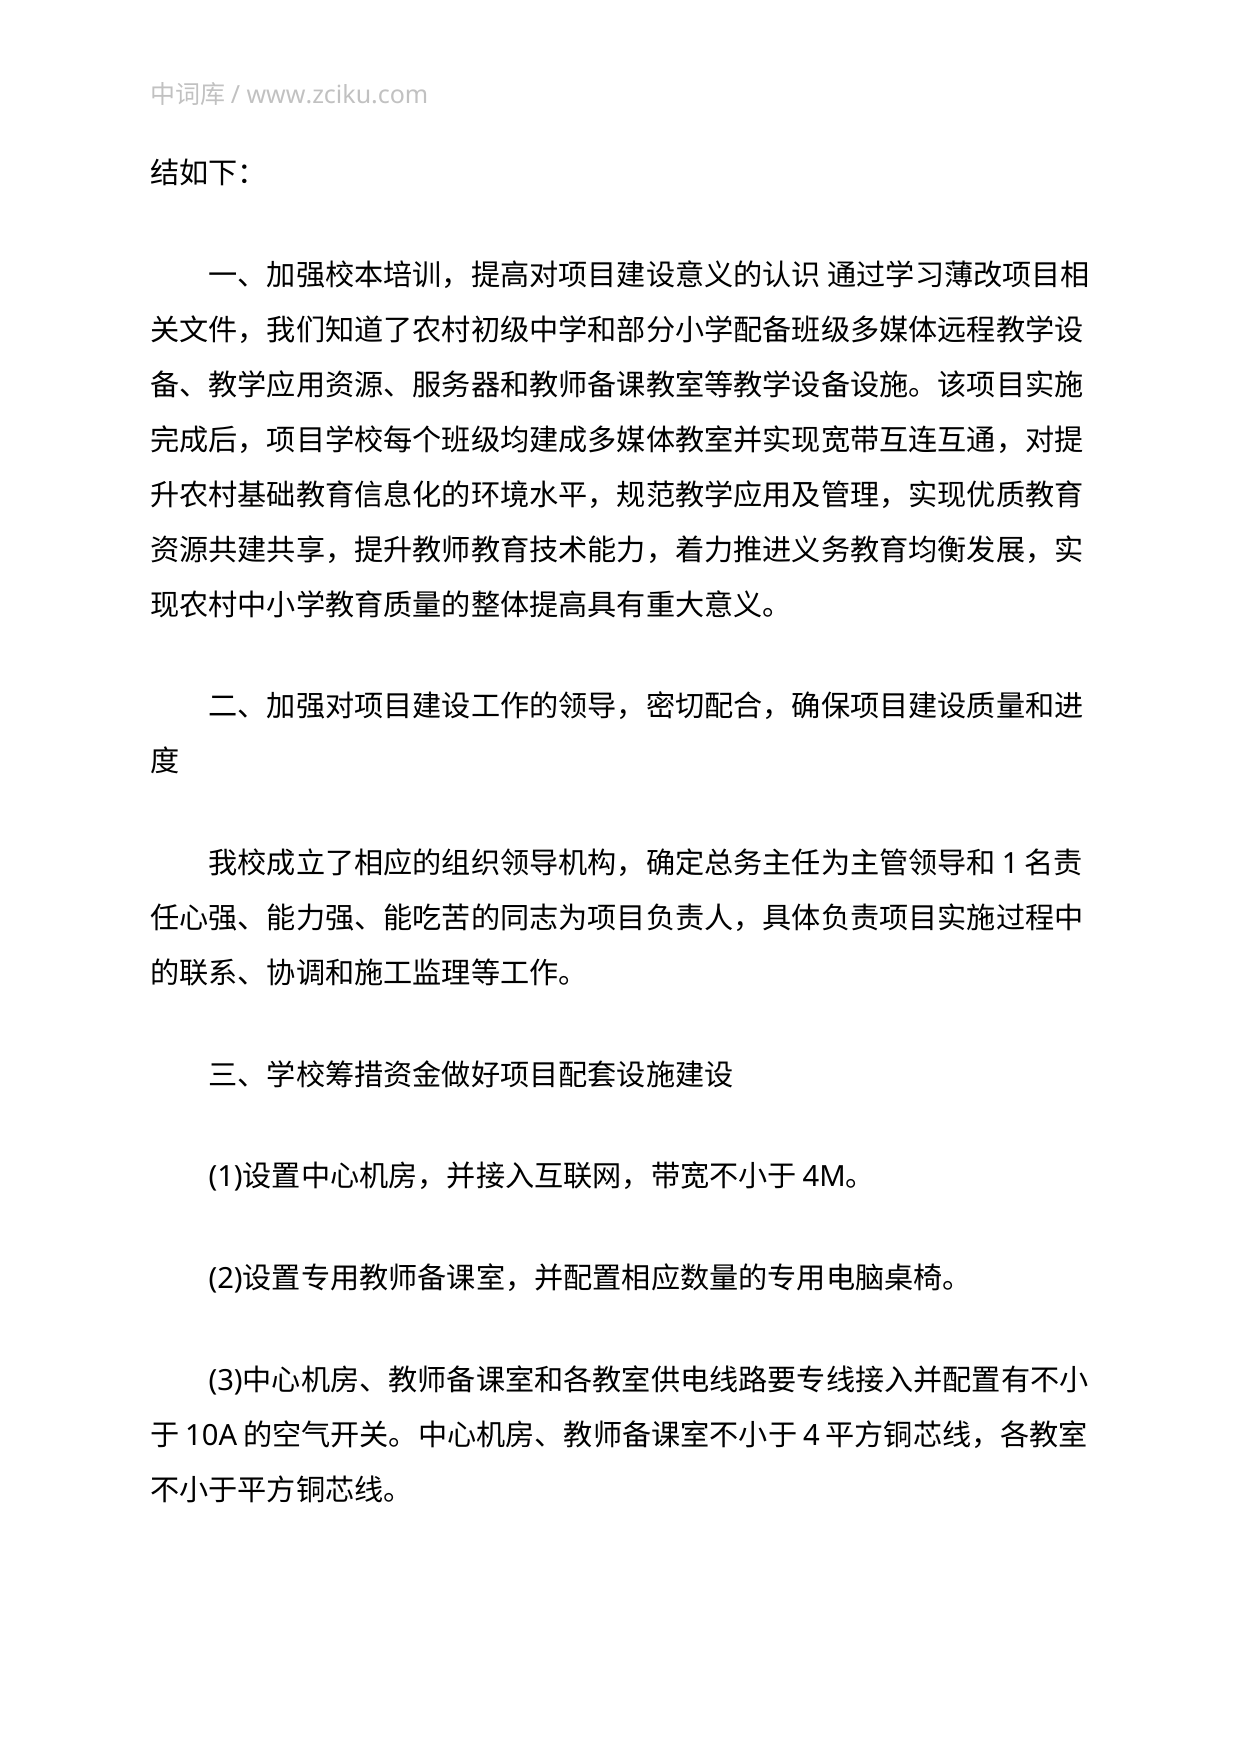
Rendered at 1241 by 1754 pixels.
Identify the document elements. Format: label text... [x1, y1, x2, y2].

text (1)设置中心机房，并接入互联网，带宽不小于4M。 [150, 1153, 1090, 1195]
text 三、学校筹措资金做好项目配套设施建设 [150, 1051, 1090, 1093]
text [150, 150, 1090, 192]
text 我校成立了相应的组织领导机构，确定总务主任为主管领导和1名责任心强、能力强、能吃苦的同志为项目负责人，具体负责项目实施过程中的联系、协调和施工监理等工作。 [150, 839, 1090, 992]
text (2)设置专用教师备课室，并配置相应数量的专用电脑桌椅。 [150, 1255, 1090, 1297]
text 一、加强校本培训，提高对项目建设意义的认识 通过学习薄改项目相关文件，我们知道了农村初级中学和部分小学配备班级多媒体远程教学设备、教学应用资源、服务器和教师备课教室等教学设备设施。该项目实施完成后，项目学校每个班级均建成多媒体教室并实现宽带互连互通，对提升农村基础教育信息化的环境水平，规范教学应用及管理，实现优质教育资源共建共享，提升教师教育技术能力，着力推进义务教育均衡发展，实现农村中小学教育质量的整体提高具有重大意义。 [150, 252, 1090, 623]
text 二、加强对项目建设工作的领导，密切配合，确保项目建设质量和进度 [150, 683, 1090, 780]
text (3)中心机房、教师备课室和各教室供电线路要专线接入并配置有不小于10A的空气开关。中心机房、教师备课室不小于4平方铜芯线，各教室不小于平方铜芯线。 [150, 1357, 1090, 1509]
